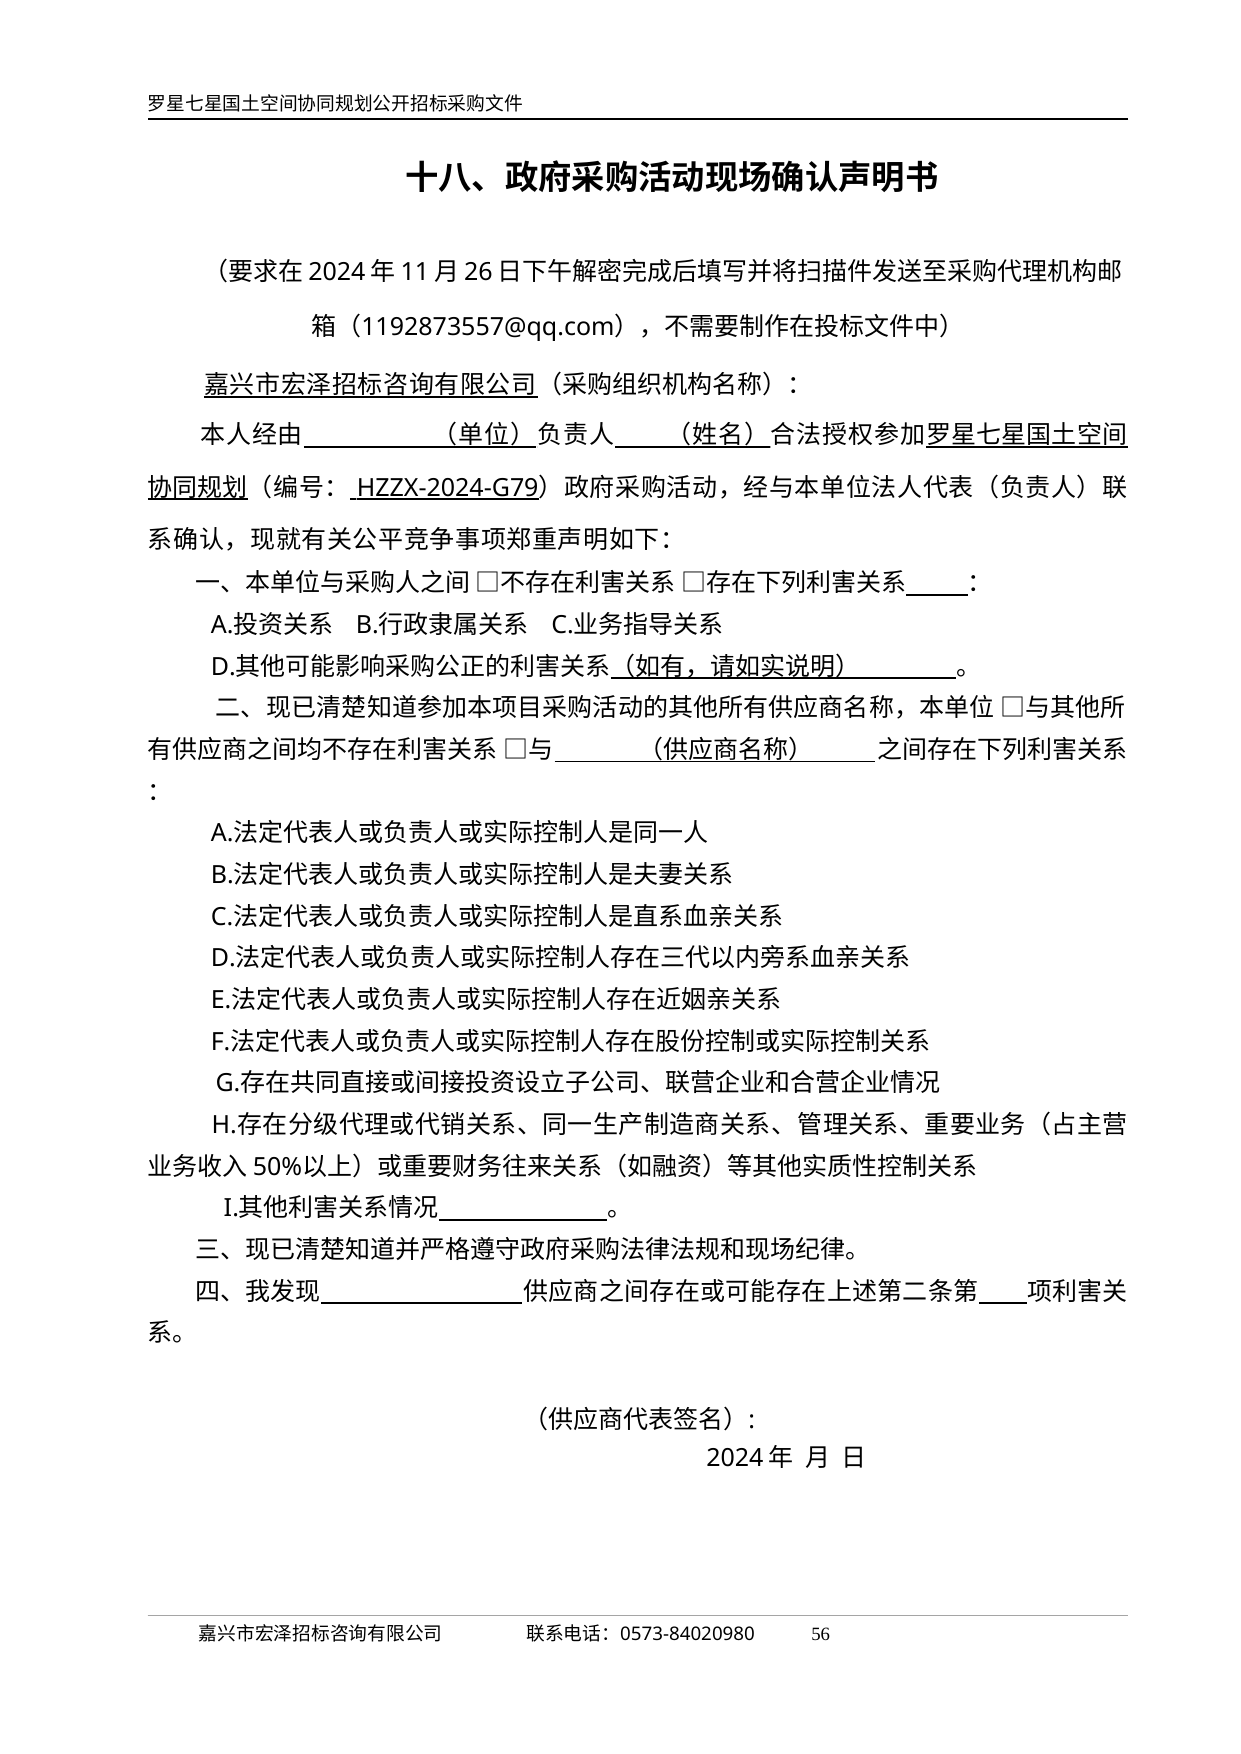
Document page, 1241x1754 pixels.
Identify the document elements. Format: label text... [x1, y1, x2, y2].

text D.法定代表人或负责人或实际控制人存在三代以内旁系血亲关系 [148, 933, 1128, 975]
text F.法定代表人或负责人或实际控制人存在股份控制或实际控制关系 [148, 1017, 1128, 1058]
text （供应商代表签名）: [148, 1394, 1128, 1438]
text A.投资关系 B.行政隶属关系 C.业务指导关系 [148, 600, 1128, 642]
text E.法定代表人或负责人或实际控制人存在近姻亲关系 [148, 975, 1128, 1017]
text 2024年 月 日 [148, 1438, 1128, 1474]
text H.存在分级代理或代销关系、同一生产制造商关系、管理关系、重要业务（占主营业务收入50%以上）或重要财务往来关系（如融资）等其他实质性控制关系 [148, 1100, 1128, 1183]
text B.法定代表人或负责人或实际控制人是夫妻关系 [148, 850, 1128, 892]
list 本单位与采购人之间 □不存在利害关系 □存在下列利害关系 ： [148, 558, 1128, 600]
text A.法定代表人或负责人或实际控制人是同一人 [148, 808, 1128, 850]
text D.其他可能影响采购公正的利害关系（如有，请如实说明） 。 [148, 642, 1128, 683]
text I.其他利害关系情况 。 [148, 1183, 1128, 1225]
text C.法定代表人或负责人或实际控制人是直系血亲关系 [148, 892, 1128, 933]
text 二、现已清楚知道参加本项目采购活动的其他所有供应商名称，本单位 □与其他所有供应商之间均不存在利害关系 □与 （供应商名称） 之间存在下列利害关系 ： [148, 683, 1128, 808]
text 本人经由 （单位）负责人 （姓名）合法授权参加罗星七星国土空间协同规划（编号： HZZX-2024-G79）政府采购活动，经与本单位法人代表（负责人）联系确认，现就有关公平竞争事项郑重声明如下： [148, 402, 1128, 558]
list 我发现 供应商之间存在或可能存在上述第二条第 项利害关系。 [148, 1267, 1128, 1350]
text （要求在2024年11月26日下午解密完成后填写并将扫描件发送至采购代理机构邮箱（1192873557@qq.com），不需要制作在投标文件中） [148, 252, 1128, 342]
text 嘉兴市宏泽招标咨询有限公司（采购组织机构名称）： [148, 361, 1128, 402]
text G.存在共同直接或间接投资设立子公司、联营企业和合营企业情况 [148, 1058, 1128, 1100]
list 现已清楚知道并严格遵守政府采购法律法规和现场纪律。 [148, 1225, 1128, 1267]
text 十八、政府采购活动现场确认声明书 [148, 148, 1128, 200]
